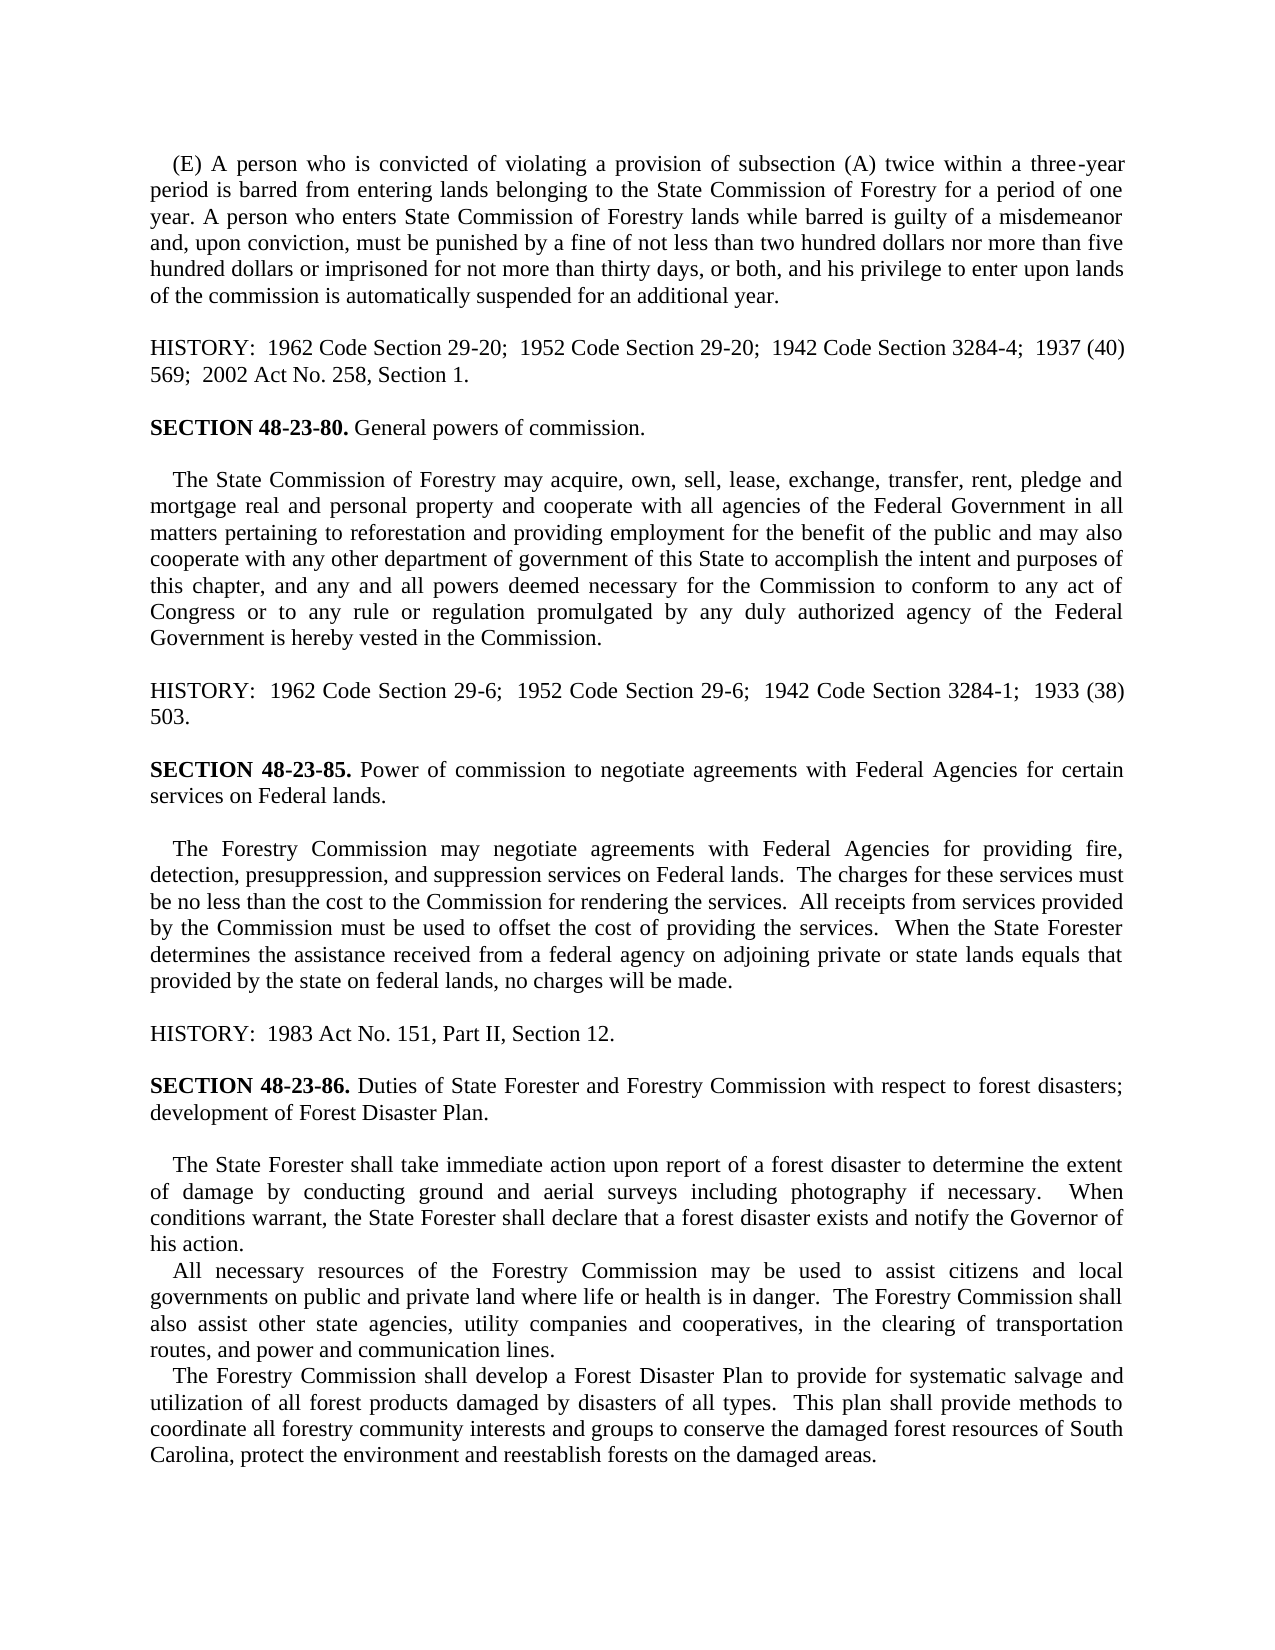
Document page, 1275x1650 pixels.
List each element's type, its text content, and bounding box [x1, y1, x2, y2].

text The State Commission of Forestry may acquire, own, sell, lease, exchange, transfer, rent, pledge and mortgage real and personal property and cooperate with all agencies of the Federal Government in all matters pertaining to reforestation and providing employment for the benefit of the public and may also cooperate with any other department of government of this State to accomplish the intent and purposes of this chapter, and any and all powers deemed necessary for the Commission to conform to any act of Congress or to any rule or regulation promulgated by any duly authorized agency of the Federal Government is hereby vested in the Commission. [150, 466, 1125, 651]
text (E) A person who is convicted of violating a provision of subsection (A) twice within a three-year period is barred from entering lands belonging to the State Commission of Forestry for a period of one year. A person who enters State Commission of Forestry lands while barred is guilty of a misdemeanor and, upon conviction, must be punished by a fine of not less than two hundred dollars nor more than five hundred dollars or imprisoned for not more than thirty days, or both, and his privilege to enter upon lands of the commission is automatically suspended for an additional year. [150, 150, 1125, 308]
text HISTORY: 1962 Code Section 29-6; 1952 Code Section 29-6; 1942 Code Section 3284-1; 1933 (38) 503. [150, 677, 1125, 730]
text SECTION 48-23-86. Duties of State Forester and Forestry Commission with respect to forest disasters; development of Forest Disaster Plan. [150, 1072, 1125, 1125]
text SECTION 48-23-80. General powers of commission. [150, 413, 1125, 440]
text The State Forester shall take immediate action upon report of a forest disaster to determine the extent of damage by conducting ground and aerial surveys including photography if necessary. When conditions warrant, the State Forester shall declare that a forest disaster exists and notify the Governor of his action. [150, 1151, 1125, 1257]
text All necessary resources of the Forestry Commission may be used to assist citizens and local governments on public and private land where life or health is in danger. The Forestry Commission shall also assist other state agencies, utility companies and cooperatives, in the clearing of transportation routes, and power and communication lines. [150, 1257, 1125, 1362]
text SECTION 48-23-85. Power of commission to negotiate agreements with Federal Agencies for certain services on Federal lands. [150, 756, 1125, 809]
text The Forestry Commission shall develop a Forest Disaster Plan to provide for systematic salvage and utilization of all forest products damaged by disasters of all types. This plan shall provide methods to coordinate all forestry community interests and groups to conserve the damaged forest resources of South Carolina, protect the environment and reestablish forests on the damaged areas. [150, 1362, 1125, 1468]
text HISTORY: 1983 Act No. 151, Part II, Section 12. [150, 1020, 1125, 1046]
text HISTORY: 1962 Code Section 29-20; 1952 Code Section 29-20; 1942 Code Section 3284-4; 1937 (40) 569; 2002 Act No. 258, Section 1. [150, 334, 1125, 387]
text The Forestry Commission may negotiate agreements with Federal Agencies for providing fire, detection, presuppression, and suppression services on Federal lands. The charges for these services must be no less than the cost to the Commission for rendering the services. All receipts from services provided by the Commission must be used to offset the cost of providing the services. When the State Forester determines the assistance received from a federal agency on adjoining private or state lands equals that provided by the state on federal lands, no charges will be made. [150, 835, 1125, 993]
